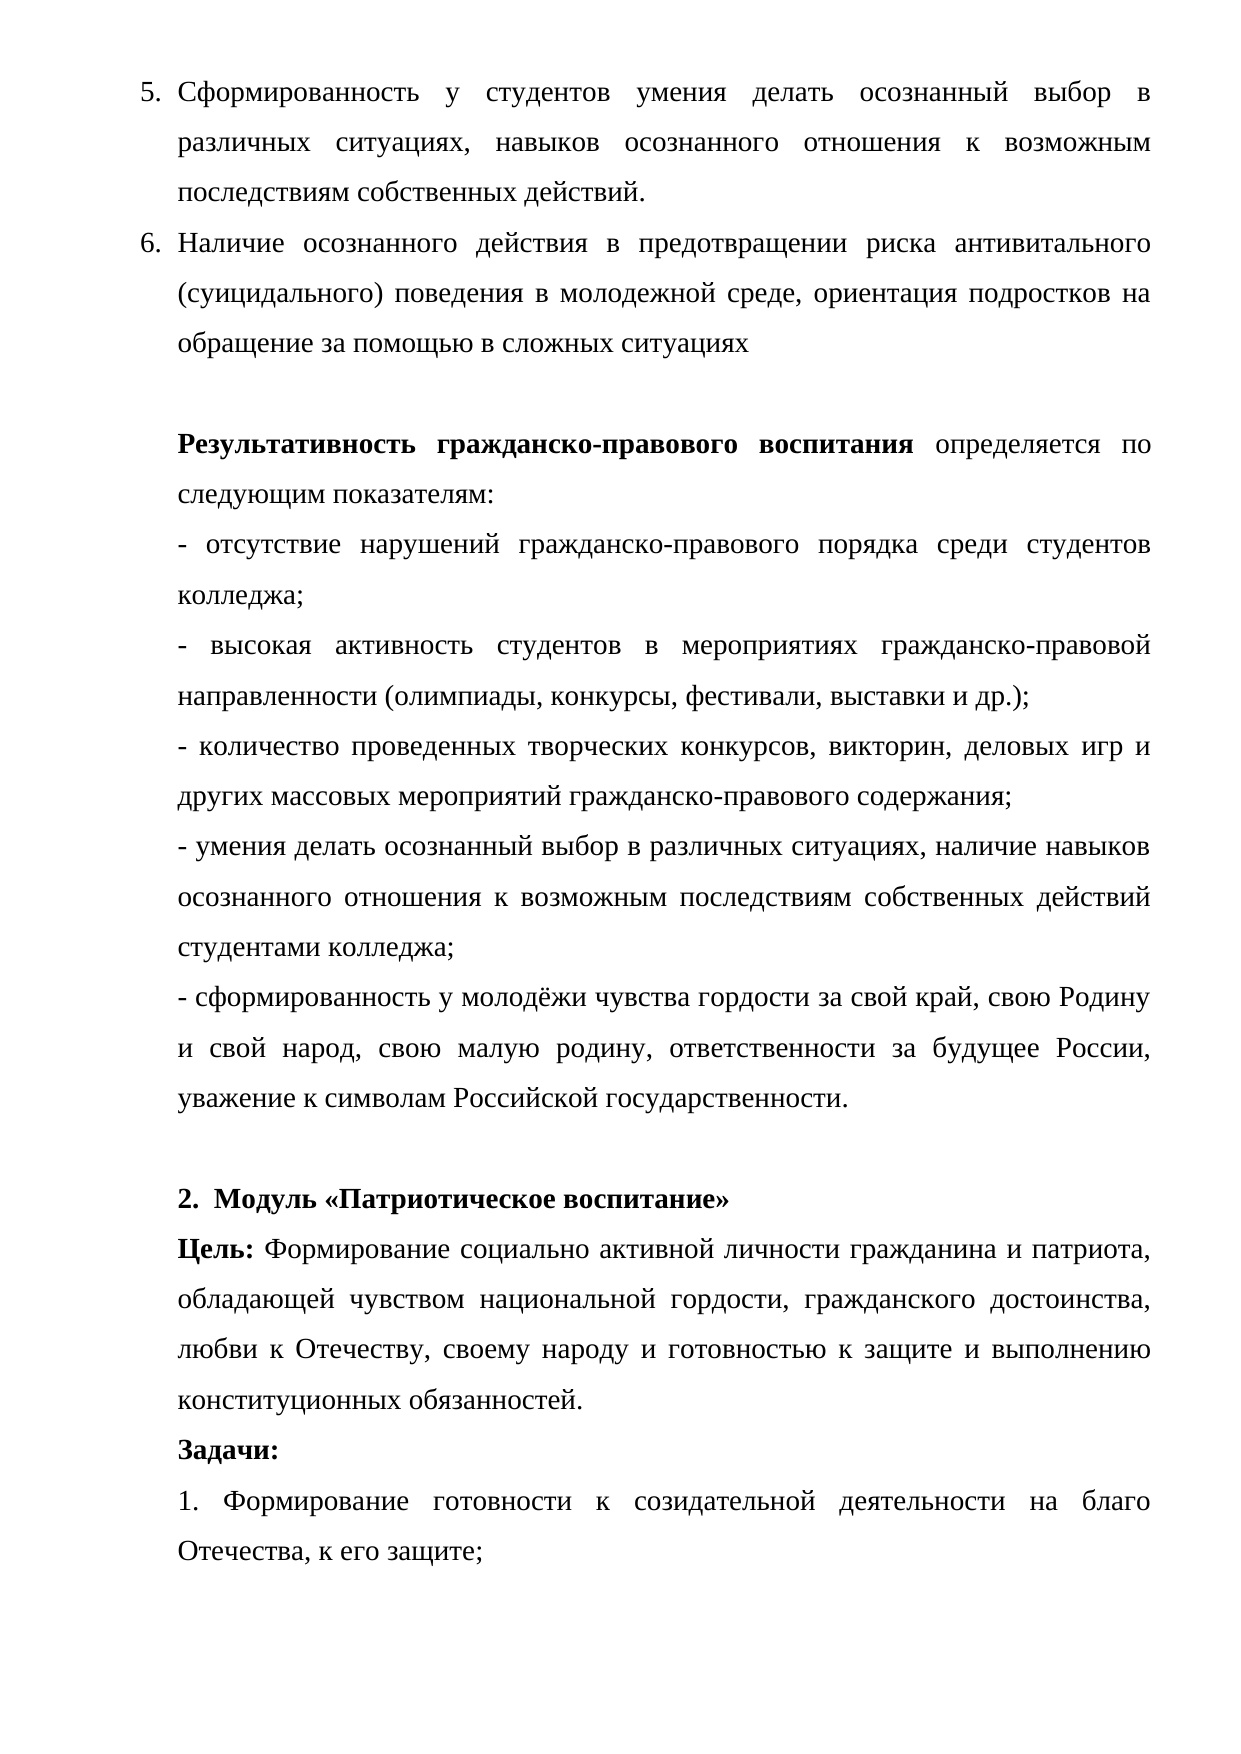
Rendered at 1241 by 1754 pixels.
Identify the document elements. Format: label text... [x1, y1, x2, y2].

list Сформированность у студентов умения делать осознанный выбор в различных ситуациях, навыков осознанного отношения к возможным последствиям собственных действий. [140, 74, 1152, 208]
text Задачи: [177, 1432, 1152, 1466]
text 2. Модуль «Патриотическое воспитание» [177, 1181, 1152, 1214]
text Цель: Формирование социально активной личности гражданина и патриота, обладающей чувством национальной гордости, гражданского достоинства, любви к Отечеству, своему народу и готовностью к защите и выполнению конституционных обязанностей. [177, 1231, 1152, 1416]
list Наличие осознанного действия в предотвращении риска антивитального (суицидального) поведения в молодежной среде, ориентация подростков на обращение за помощью в сложных ситуациях [140, 225, 1152, 359]
text Результативность гражданско-правового воспитания определяется по следующим показателям: [177, 426, 1152, 510]
text - сформированность у молодёжи чувства гордости за свой край, свою Родину и свой народ, свою малую родину, ответственности за будущее России, уважение к символам Российской государственности. [177, 979, 1152, 1114]
text - высокая активность студентов в мероприятиях гражданско-правовой направленности (олимпиады, конкурсы, фестивали, выставки и др.); [177, 627, 1152, 711]
text - количество проведенных творческих конкурсов, викторин, деловых игр и других массовых мероприятий гражданско-правового содержания; [177, 728, 1152, 812]
text - отсутствие нарушений гражданско-правового порядка среди студентов колледжа; [177, 527, 1152, 611]
text 1. Формирование готовности к созидательной деятельности на благо Отечества, к его защите; [177, 1483, 1152, 1566]
text - умения делать осознанный выбор в различных ситуациях, наличие навыков осознанного отношения к возможным последствиям собственных действий студентами колледжа; [177, 828, 1152, 963]
